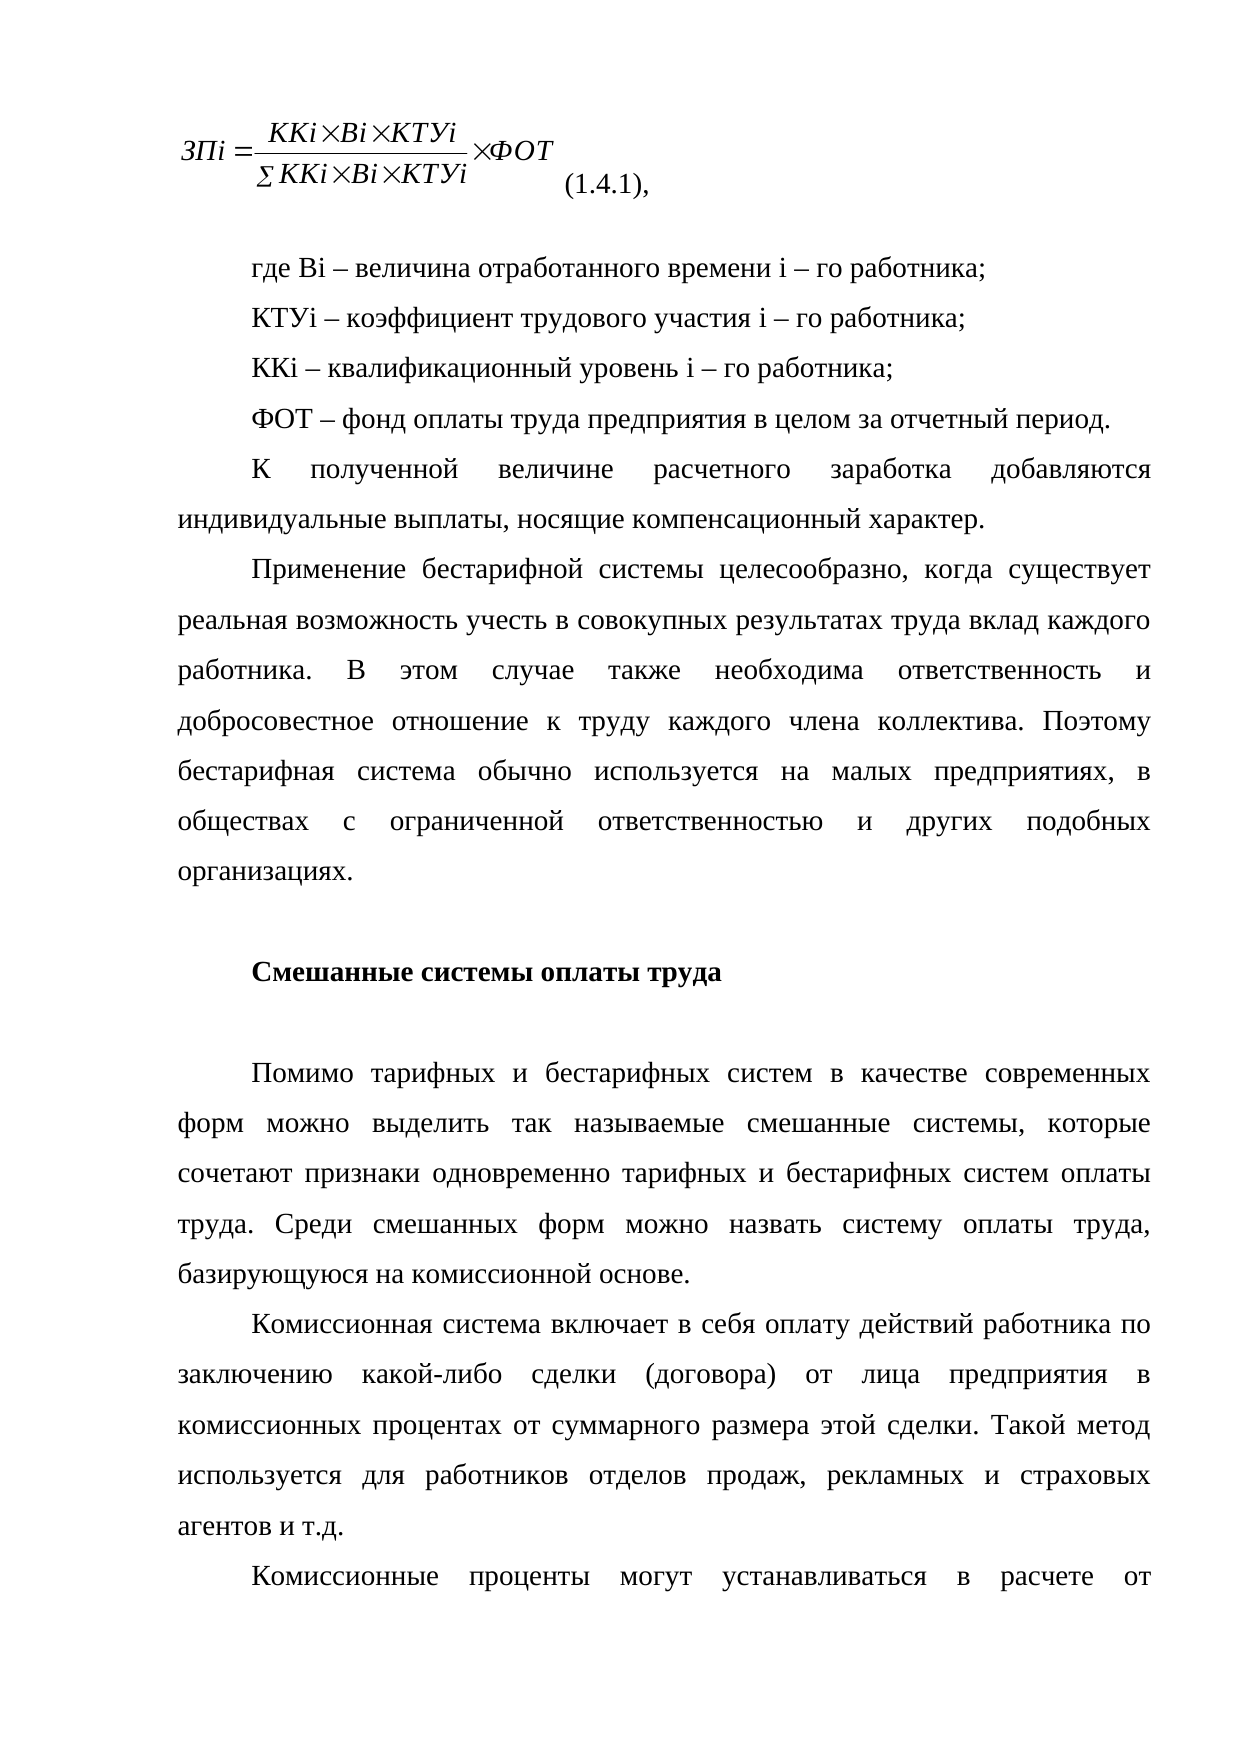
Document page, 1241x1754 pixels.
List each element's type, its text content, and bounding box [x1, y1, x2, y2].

text Применение бестарифной системы целесообразно, когда существует реальная возможность учесть в совокупных результатах труда вклад каждого работника. В этом случае также необходима ответственность и добросовестное отношение к труду каждого члена коллектива. Поэтому бестарифная система обычно используется на малых предприятиях, в обществах с ограниченной ответственностью и других подобных организациях. [177, 552, 1152, 887]
text КТУi – коэффициент трудового участия i – го работника; [177, 300, 1152, 334]
text где Вi – величина отработанного времени i – го работника; [177, 250, 1152, 283]
text ФОТ – фонд оплаты труда предприятия в целом за отчетный период. [177, 401, 1152, 434]
text Смешанные системы оплаты труда [177, 954, 1152, 988]
text К полученной величине расчетного заработка добавляются индивидуальные выплаты, носящие компенсационный характер. [177, 451, 1152, 535]
text Комиссионная система включает в себя оплату действий работника по заключению какой-либо сделки (договора) от лица предприятия в комиссионных процентах от суммарного размера этой сделки. Такой метод используется для работников отделов продаж, рекламных и страховых агентов и т.д. [177, 1306, 1152, 1541]
text ККi – квалификационный уровень i – го работника; [177, 350, 1152, 384]
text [177, 1558, 1152, 1591]
text Помимо тарифных и бестарифных систем в качестве современных форм можно выделить так называемые смешанные системы, которые сочетают признаки одновременно тарифных и бестарифных систем оплаты труда. Среди смешанных форм можно назвать систему оплаты труда, базирующуюся на комиссионной основе. [177, 1055, 1152, 1289]
